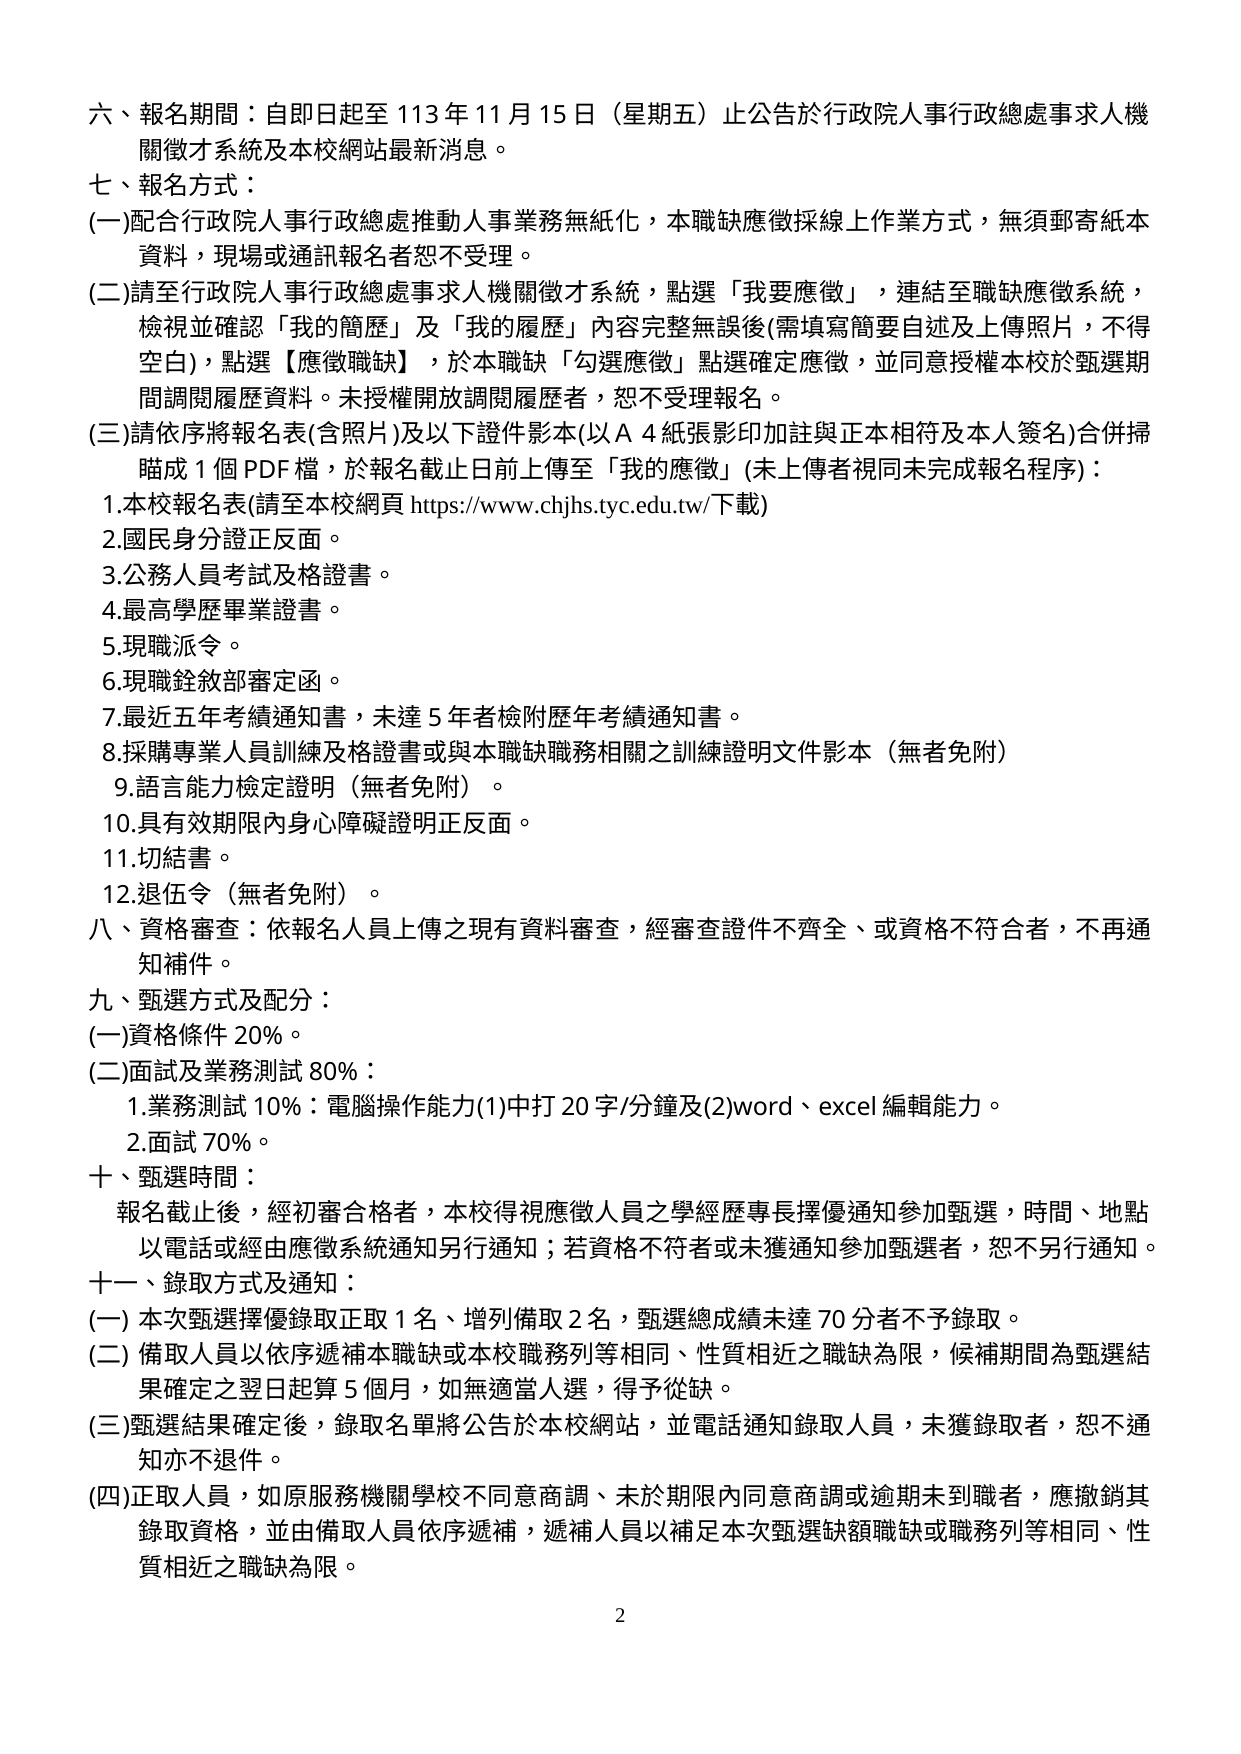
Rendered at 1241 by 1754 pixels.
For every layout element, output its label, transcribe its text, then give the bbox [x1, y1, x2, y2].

text 5.現職派令。 [89, 627, 1152, 662]
text 2.面試70%。 [89, 1123, 1152, 1158]
text 六、報名期間：自即日起至113年11月15日（星期五）止公告於行政院人事行政總處事求人機關徵才系統及本校網站最新消息。 [89, 96, 1152, 166]
text 12.退伍令（無者免附）。 [89, 875, 1152, 910]
text (四)正取人員，如原服務機關學校不同意商調、未於期限內同意商調或逾期未到職者，應撤銷其錄取資格，並由備取人員依序遞補，遞補人員以補足本次甄選缺額職缺或職務列等相同、性質相近之職缺為限。 [89, 1477, 1152, 1583]
text 2.國民身分證正反面。 [89, 521, 1152, 556]
text 九、甄選方式及配分： [89, 981, 1152, 1016]
text (三)請依序將報名表(含照片)及以下證件影本(以Ａ4紙張影印加註與正本相符及本人簽名)合併掃瞄成1個PDF檔，於報名截止日前上傳至「我的應徵」(未上傳者視同未完成報名程序)： [89, 414, 1152, 485]
text 6.現職銓敘部審定函。 [89, 662, 1152, 698]
text 3.公務人員考試及格證書。 [89, 556, 1152, 591]
text 11.切結書。 [89, 839, 1152, 875]
text (二)面試及業務測試80%： [89, 1052, 1152, 1087]
text 9.語言能力檢定證明（無者免附）。 [89, 768, 1152, 804]
text (三)甄選結果確定後，錄取名單將公告於本校網站，並電話通知錄取人員，未獲錄取者，恕不通知亦不退件。 [89, 1406, 1152, 1477]
text (一)資格條件20%。 [89, 1016, 1152, 1052]
text 報名截止後，經初審合格者，本校得視應徵人員之學經歷專長擇優通知參加甄選，時間、地點以電話或經由應徵系統通知另行通知；若資格不符者或未獲通知參加甄選者，恕不另行通知。 [89, 1193, 1152, 1264]
text (二)請至行政院人事行政總處事求人機關徵才系統，點選「我要應徵」，連結至職缺應徵系統，檢視並確認「我的簡歷」及「我的履歷」內容完整無誤後(需填寫簡要自述及上傳照片，不得空白)，點選【應徵職缺】，於本職缺「勾選應徵」點選確定應徵，並同意授權本校於甄選期間調閱履歷資料。未授權開放調閱履歷者，恕不受理報名。 [89, 273, 1152, 414]
text 1.業務測試10%：電腦操作能力(1)中打20字/分鐘及(2)word、excel編輯能力。 [89, 1087, 1152, 1123]
list 本次甄選擇優錄取正取1名、增列備取2名，甄選總成績未達70分者不予錄取。 [89, 1300, 1152, 1335]
text 十、甄選時間： [89, 1158, 1152, 1193]
text 10.具有效期限內身心障礙證明正反面。 [89, 804, 1152, 839]
list 備取人員以依序遞補本職缺或本校職務列等相同、性質相近之職缺為限，候補期間為甄選結果確定之翌日起算5個月，如無適當人選，得予從缺。 [89, 1335, 1152, 1406]
text (一)配合行政院人事行政總處推動人事業務無紙化，本職缺應徵採線上作業方式，無須郵寄紙本資料，現場或通訊報名者恕不受理。 [89, 202, 1152, 273]
text 1.本校報名表(請至本校網頁https://www.chjhs.tyc.edu.tw/下載) [89, 485, 1152, 521]
text 4.最高學歷畢業證書。 [89, 591, 1152, 627]
text 7.最近五年考績通知書，未達5年者檢附歷年考績通知書。 [89, 698, 1152, 733]
text 七、報名方式： [89, 166, 1152, 202]
text 十一、錄取方式及通知： [89, 1264, 1152, 1300]
text 八、資格審查：依報名人員上傳之現有資料審查，經審查證件不齊全、或資格不符合者，不再通知補件。 [89, 910, 1152, 981]
text 8.採購專業人員訓練及格證書或與本職缺職務相關之訓練證明文件影本（無者免附） [89, 733, 1152, 768]
